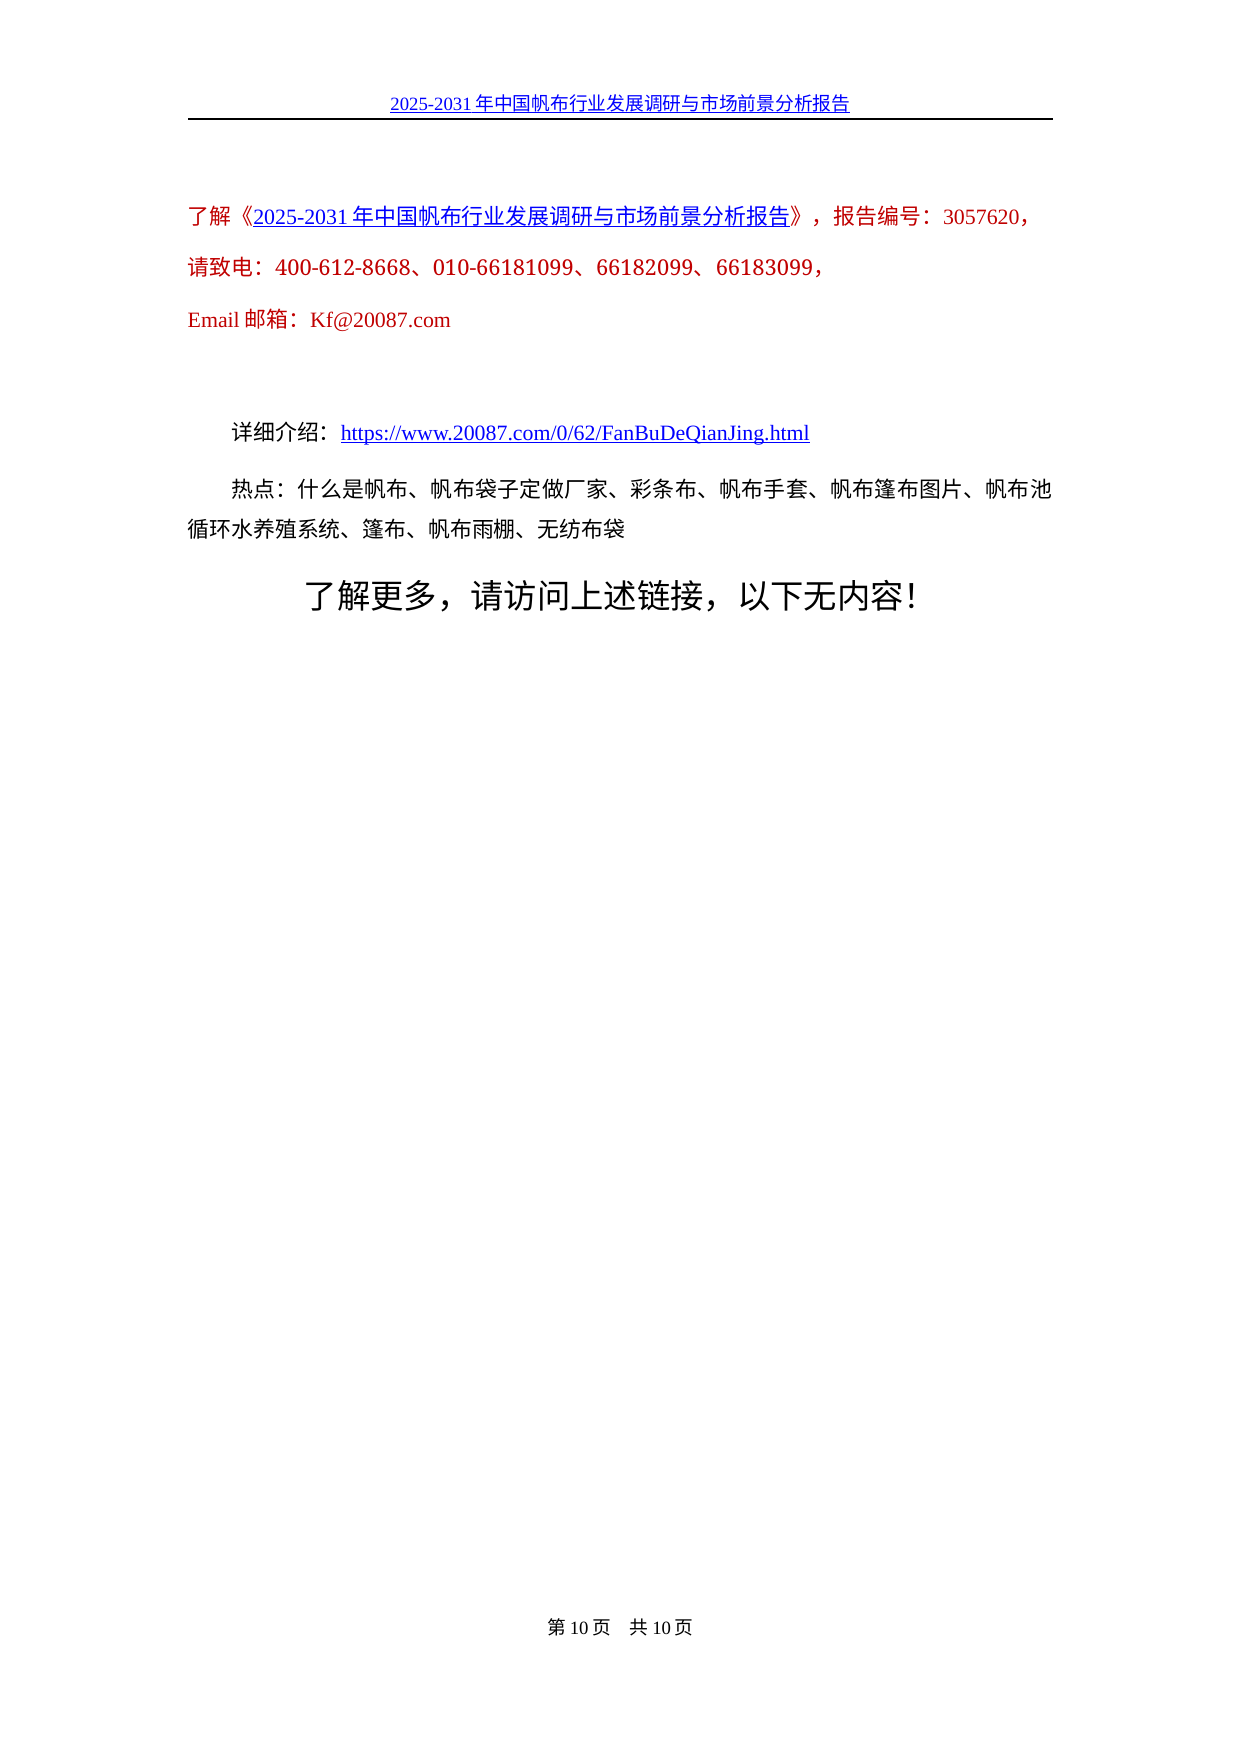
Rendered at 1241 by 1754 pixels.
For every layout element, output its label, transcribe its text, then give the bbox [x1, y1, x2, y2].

text 了解《2025-2031年中国帆布行业发展调研与市场前景分析报告》，报告编号：3057620， [187, 198, 1053, 231]
text 热点：什么是帆布、帆布袋子定做厂家、彩条布、帆布手套、帆布篷布图片、帆布池循环水养殖系统、篷布、帆布雨棚、无纺布袋 [187, 471, 1053, 544]
title 了解更多，请访问上述链接，以下无内容！ [187, 562, 1053, 627]
text Email邮箱：Kf@20087.com [187, 302, 1053, 334]
text 请致电：400-612-8668、010-66181099、66182099、66183099， [187, 250, 1053, 283]
text 详细介绍：https://www.20087.com/0/62/FanBuDeQianJing.html [187, 414, 1053, 447]
